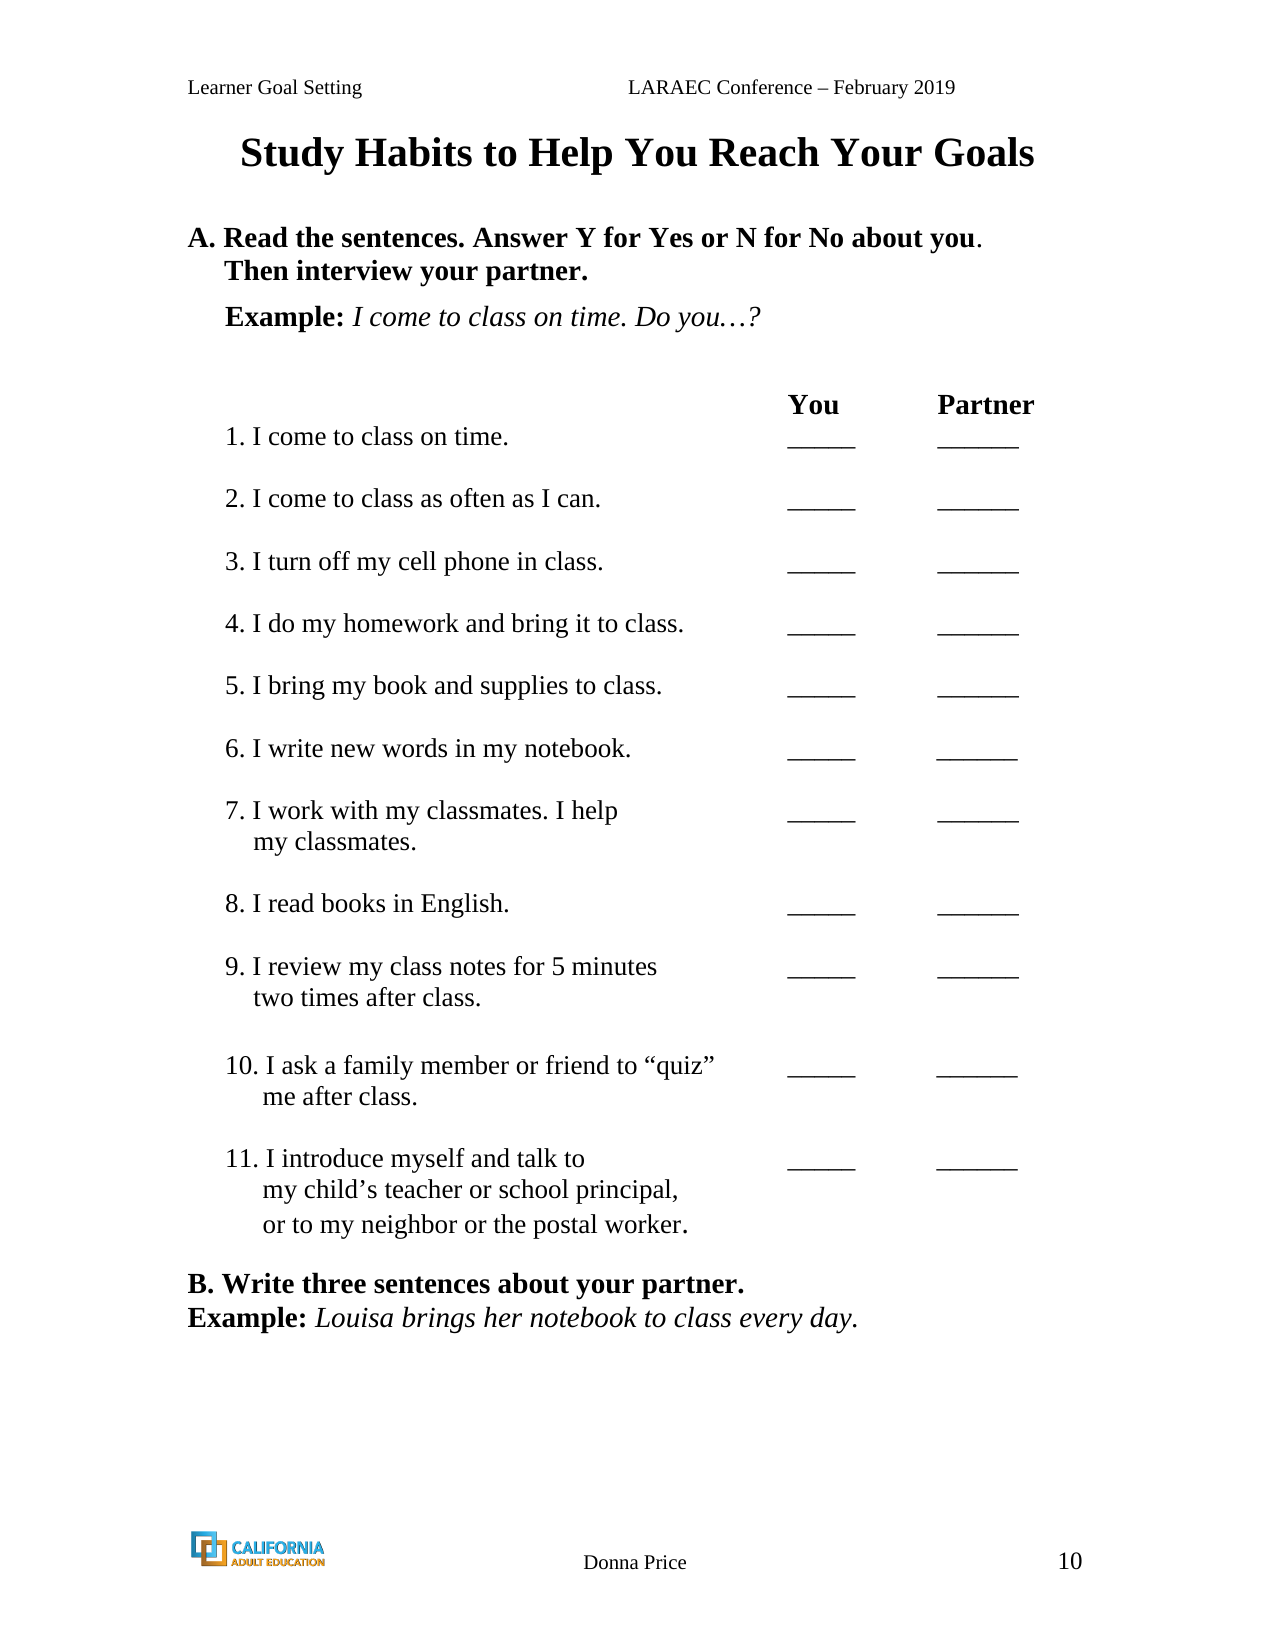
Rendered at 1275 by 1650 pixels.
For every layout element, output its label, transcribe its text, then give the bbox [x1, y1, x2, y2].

list 10. I ask a family member or friend to “quiz” _____ ______ [225, 1049, 1087, 1080]
text Example: Louisa brings her notebook to class every day. [187, 1300, 1087, 1334]
list me after class. [262, 1080, 1087, 1111]
list or to my neighbor or the postal worker. [262, 1205, 1087, 1242]
list 3. I turn off my cell phone in class. _____ ______ [225, 545, 1087, 576]
text Example: I come to class on time. Do you…? [225, 299, 1087, 333]
list 4. I do my homework and bring it to class. _____ ______ [225, 607, 1087, 638]
text A. Read the sentences. Answer Y for Yes or N for No about you. Then interview your partner. [187, 220, 1087, 287]
list 2. I come to class as often as I can. _____ ______ [225, 483, 1087, 514]
list my classmates. [253, 825, 1087, 856]
list 8. I read books in English. _____ ______ [225, 887, 1087, 919]
list 1. I come to class on time. _____ ______ [225, 420, 1087, 451]
list my child’s teacher or school principal, [262, 1173, 1087, 1205]
picture [187, 1527, 328, 1570]
text You Partner [187, 387, 1087, 420]
text Study Habits to Help You Reach Your Goals [187, 128, 1087, 176]
list two times after class. [253, 981, 1087, 1012]
list 7. I work with my classmates. I help _____ ______ [225, 794, 1087, 825]
list 6. I write new words in my notebook. _____ ______ [225, 732, 1087, 763]
list 5. I bring my book and supplies to class. _____ ______ [225, 669, 1087, 701]
list 9. I review my class notes for 5 minutes _____ ______ [225, 950, 1087, 981]
list 11. I introduce myself and talk to _____ ______ [225, 1142, 1087, 1173]
text B. Write three sentences about your partner. [187, 1267, 1087, 1300]
